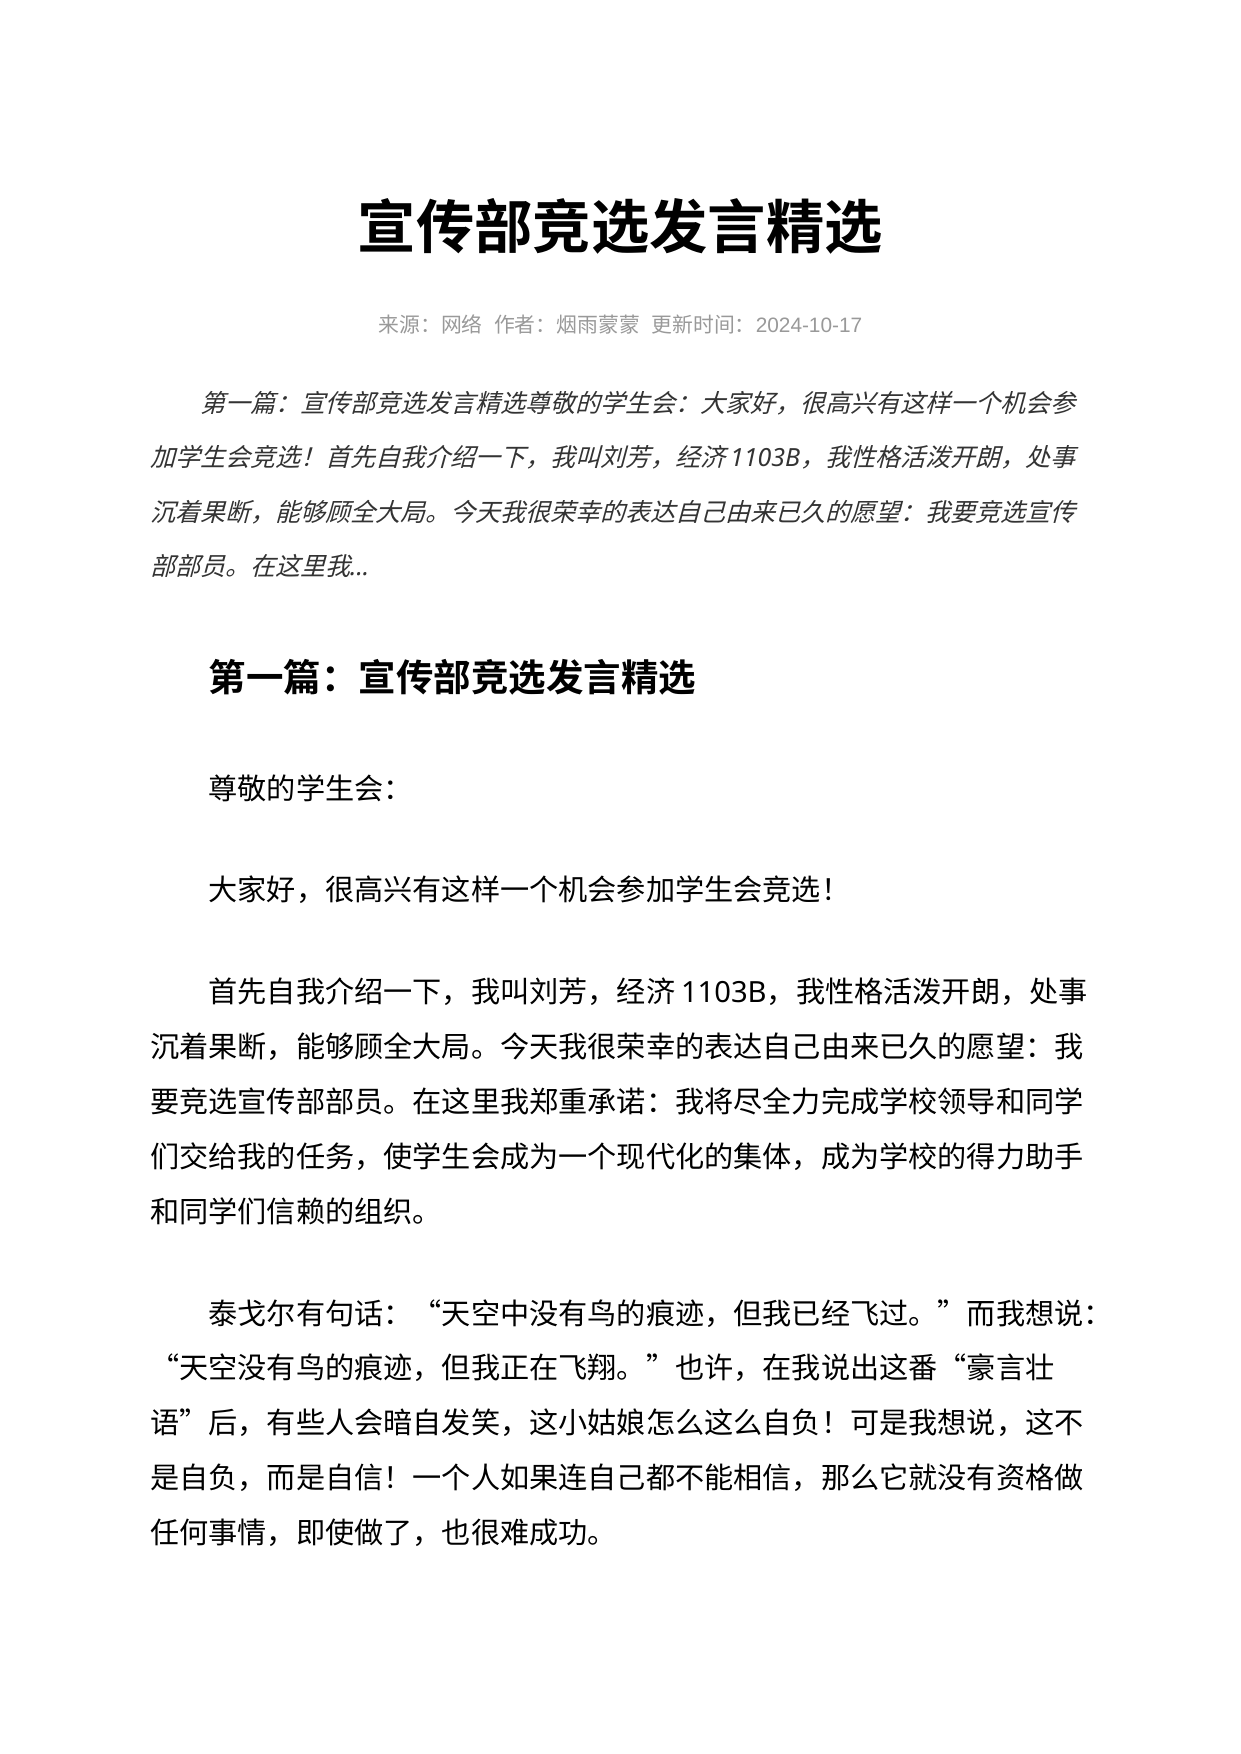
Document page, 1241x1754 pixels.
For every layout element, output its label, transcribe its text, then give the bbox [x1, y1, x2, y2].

text 第一篇：宣传部竞选发言精选 [150, 648, 1090, 702]
text 来源：网络 作者：烟雨蒙蒙 更新时间：2024-10-17 [150, 313, 1090, 337]
text 泰戈尔有句话：“天空中没有鸟的痕迹，但我已经飞过。”而我想说：“天空没有鸟的痕迹，但我正在飞翔。”也许，在我说出这番“豪言壮语”后，有些人会暗自发笑，这小姑娘怎么这么自负！可是我想说，这不是自负，而是自信！一个人如果连自己都不能相信，那么它就没有资格做任何事情，即使做了，也很难成功。 [150, 1290, 1090, 1552]
text 第一篇：宣传部竞选发言精选尊敬的学生会：大家好，很高兴有这样一个机会参加学生会竞选！首先自我介绍一下，我叫刘芳，经济1103B，我性格活泼开朗，处事沉着果断，能够顾全大局。今天我很荣幸的表达自己由来已久的愿望：我要竞选宣传部部员。在这里我... [150, 383, 1090, 583]
text 大家好，很高兴有这样一个机会参加学生会竞选！ [150, 867, 1090, 909]
subtitle 宣传部竞选发言精选 [150, 181, 1090, 266]
text 首先自我介绍一下，我叫刘芳，经济1103B，我性格活泼开朗，处事沉着果断，能够顾全大局。今天我很荣幸的表达自己由来已久的愿望：我要竞选宣传部部员。在这里我郑重承诺：我将尽全力完成学校领导和同学们交给我的任务，使学生会成为一个现代化的集体，成为学校的得力助手和同学们信赖的组织。 [150, 969, 1090, 1231]
text 尊敬的学生会： [150, 765, 1090, 807]
